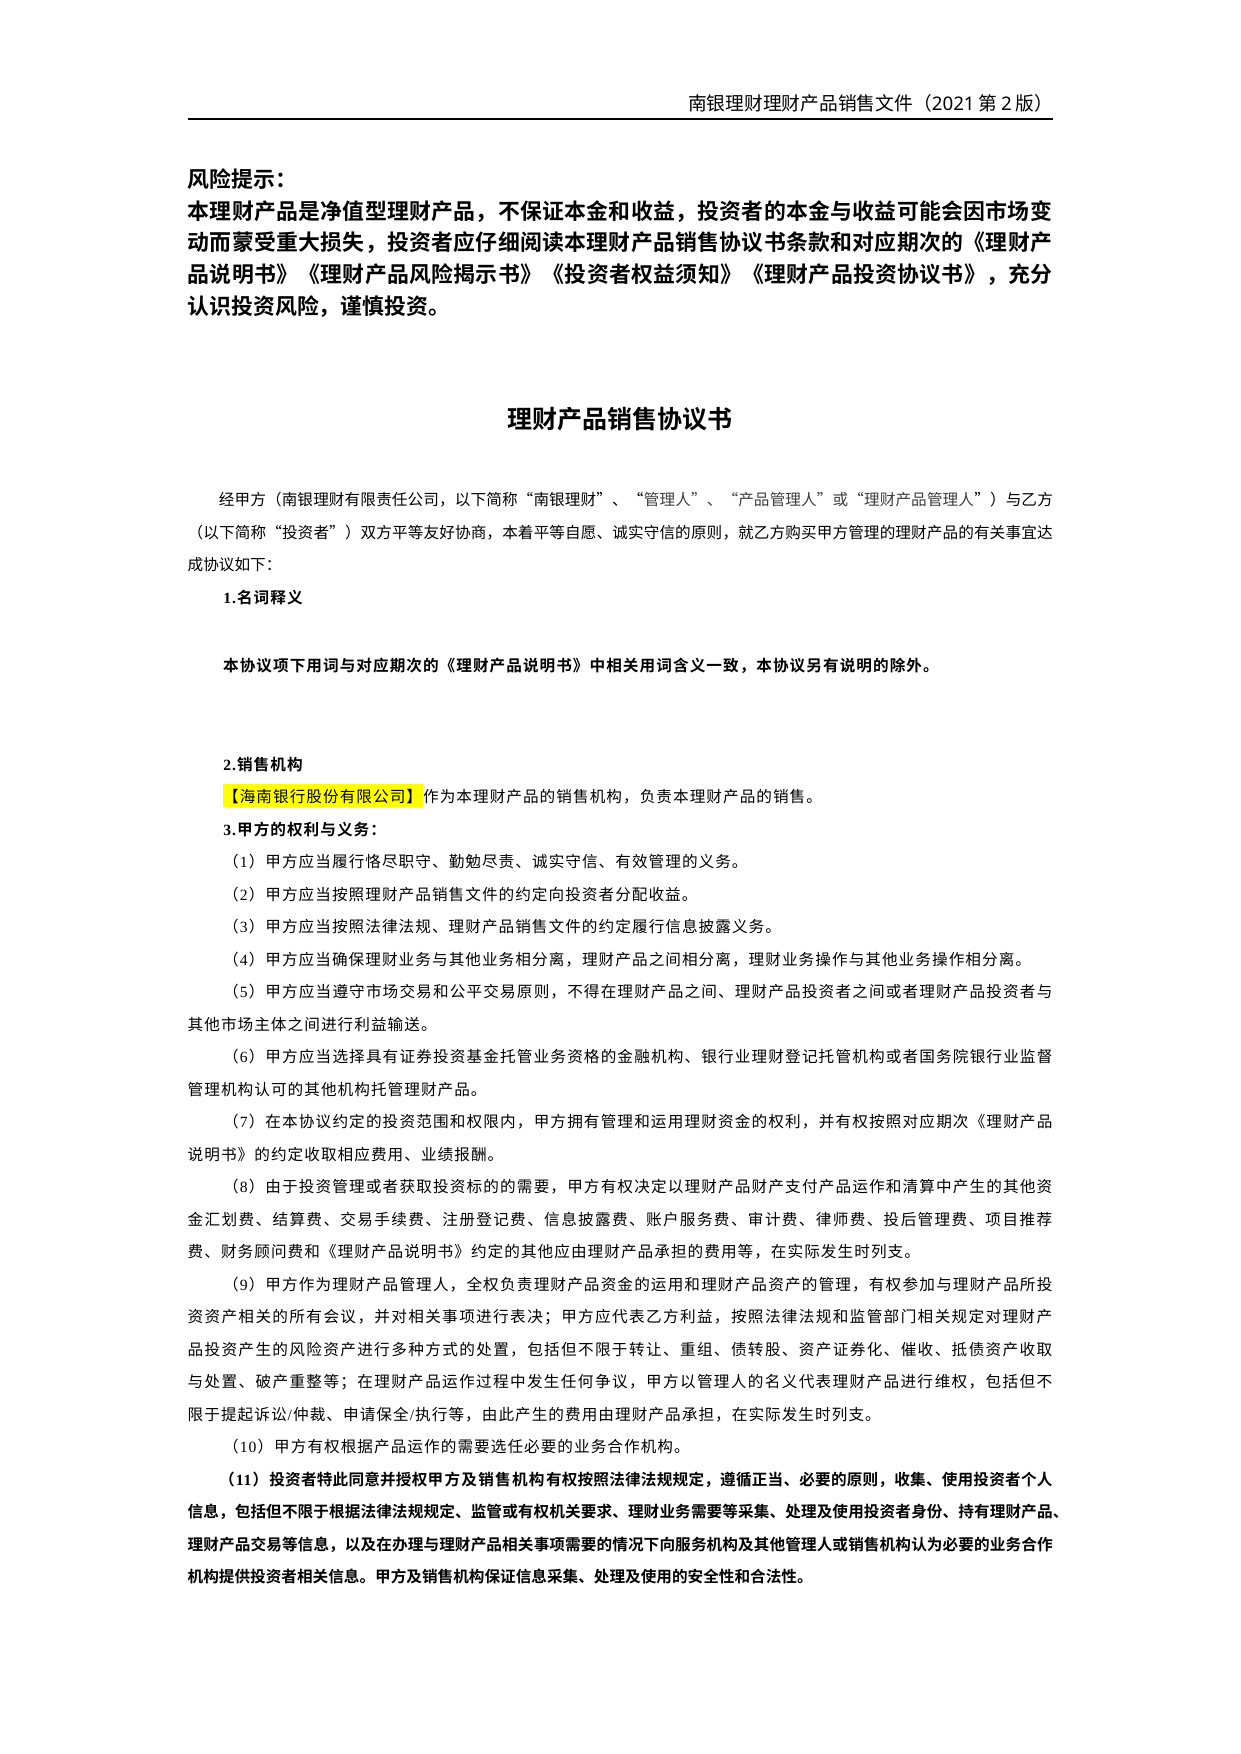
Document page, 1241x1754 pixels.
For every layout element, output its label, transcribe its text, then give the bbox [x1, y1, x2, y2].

text 理财产品销售协议书 [187, 385, 1053, 450]
list 投资者特此同意并授权甲方及销售机构有权按照法律法规规定，遵循正当、必要的原则，收集、使用投资者个人信息，包括但不限于根据法律法规规定、监管或有权机关要求、理财业务需要等采集、处理及使用投资者身份、持有理财产品、理财产品交易等信息，以及在办理与理财产品相关事项需要的情况下向服务机构及其他管理人或销售机构认为必要的业务合作机构提供投资者相关信息。甲方及销售机构保证信息采集、处理及使用的安全性和合法性。 [187, 1462, 1053, 1592]
list 销售机构 [187, 747, 1053, 779]
list 由于投资管理或者获取投资标的的需要，甲方有权决定以理财产品财产支付产品运作和清算中产生的其他资金汇划费、结算费、交易手续费、注册登记费、信息披露费、账户服务费、审计费、律师费、投后管理费、项目推荐费、财务顾问费和《理财产品说明书》约定的其他应由理财产品承担的费用等，在实际发生时列支。 [187, 1169, 1053, 1267]
subtitle 本协议项下用词与对应期次的《理财产品说明书》中相关用词含义一致，本协议另有说明的除外。 [187, 648, 1053, 681]
text 【海南银行股份有限公司】作为本理财产品的销售机构，负责本理财产品的销售。 [187, 779, 1053, 812]
list 甲方应当确保理财业务与其他业务相分离，理财产品之间相分离，理财业务操作与其他业务操作相分离。 [187, 942, 1053, 974]
list 名词释义 [187, 580, 1053, 613]
list 甲方应当按照法律法规、理财产品销售文件的约定履行信息披露义务。 [187, 909, 1053, 942]
list 甲方应当按照理财产品销售文件的约定向投资者分配收益。 [187, 877, 1053, 909]
list 甲方应当选择具有证券投资基金托管业务资格的金融机构、银行业理财登记托管机构或者国务院银行业监督管理机构认可的其他机构托管理财产品。 [187, 1039, 1053, 1104]
text 经甲方（南银理财有限责任公司，以下简称“南银理财”、“管理人”、“产品管理人”或“理财产品管理人”）与乙方（以下简称“投资者”）双方平等友好协商，本着平等自愿、诚实守信的原则，就乙方购买甲方管理的理财产品的有关事宜达成协议如下： [187, 483, 1053, 580]
list 甲方作为理财产品管理人，全权负责理财产品资金的运用和理财产品资产的管理，有权参加与理财产品所投资资产相关的所有会议，并对相关事项进行表决；甲方应代表乙方利益，按照法律法规和监管部门相关规定对理财产品投资产生的风险资产进行多种方式的处置，包括但不限于转让、重组、债转股、资产证券化、催收、抵债资产收取与处置、破产重整等；在理财产品运作过程中发生任何争议，甲方以管理人的名义代表理财产品进行维权，包括但不限于提起诉讼/仲裁、申请保全/执行等，由此产生的费用由理财产品承担，在实际发生时列支。 [187, 1267, 1053, 1429]
list 甲方有权根据产品运作的需要选任必要的业务合作机构。 [187, 1429, 1053, 1462]
text 本理财产品是净值型理财产品，不保证本金和收益，投资者的本金与收益可能会因市场变动而蒙受重大损失，投资者应仔细阅读本理财产品销售协议书条款和对应期次的《理财产品说明书》《理财产品风险揭示书》《投资者权益须知》《理财产品投资协议书》，充分认识投资风险，谨慎投资。 [187, 194, 1053, 320]
list 甲方的权利与义务： [187, 812, 1053, 844]
list 甲方应当履行恪尽职守、勤勉尽责、诚实守信、有效管理的义务。 [187, 844, 1053, 877]
list 在本协议约定的投资范围和权限内，甲方拥有管理和运用理财资金的权利，并有权按照对应期次《理财产品说明书》的约定收取相应费用、业绩报酬。 [187, 1104, 1053, 1169]
text 风险提示： [187, 162, 1053, 194]
list 甲方应当遵守市场交易和公平交易原则，不得在理财产品之间、理财产品投资者之间或者理财产品投资者与其他市场主体之间进行利益输送。 [187, 974, 1053, 1039]
